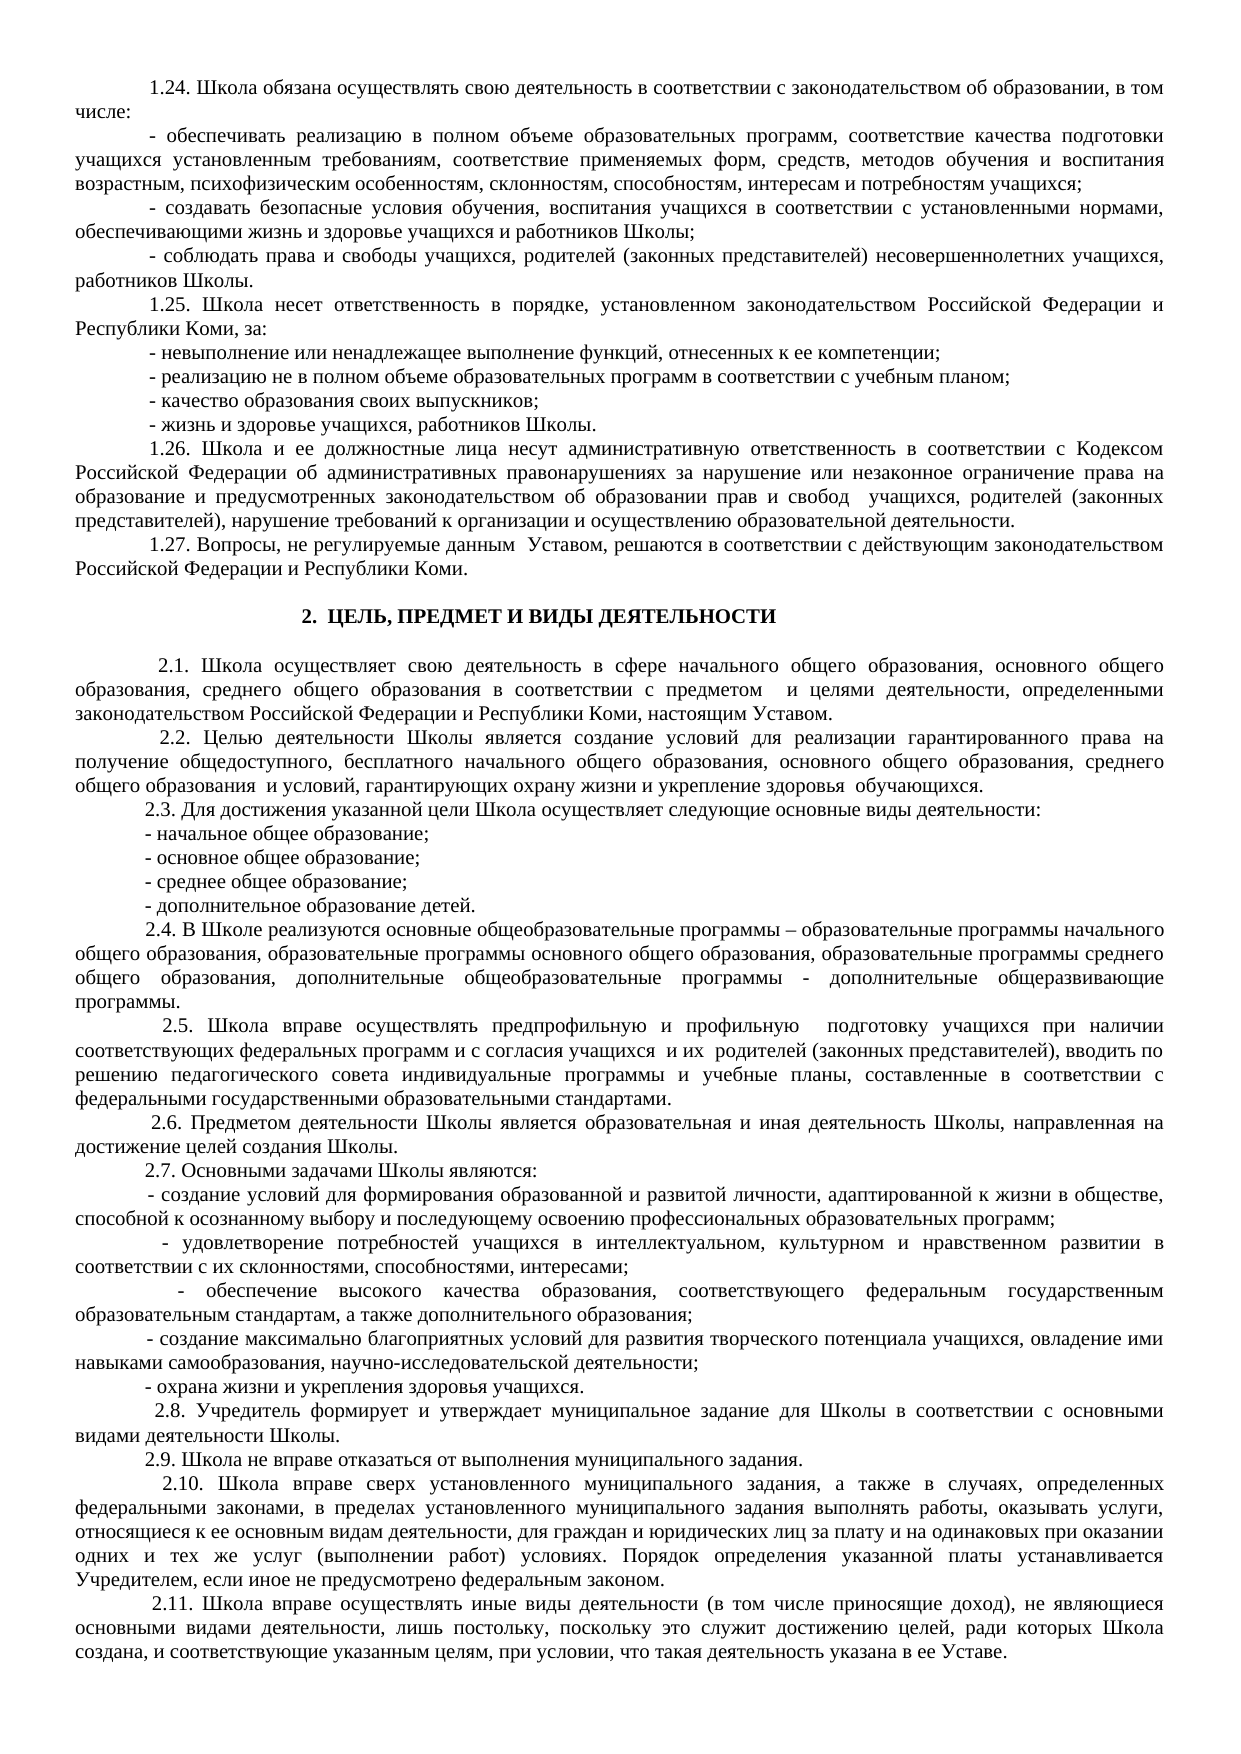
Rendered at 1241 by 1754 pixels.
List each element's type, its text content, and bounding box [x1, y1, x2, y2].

text 1.25. Школа несет ответственность в порядке, установленном законодательством Российской Федерации и Республики Коми, за: [75, 292, 1165, 340]
text 2.5. Школа вправе осуществлять предпрофильную и профильную подготовку учащихся при наличии соответствующих федеральных программ и с согласия учащихся и их родителей (законных представителей), вводить по решению педагогического совета индивидуальные программы и учебные планы, составленные в соответствии с федеральными государственными образовательными стандартами. [75, 1013, 1165, 1110]
text - основное общее образование; [75, 845, 1165, 869]
text - начальное общее образование; [75, 821, 1165, 845]
text - жизнь и здоровье учащихся, работников Школы. [75, 412, 1165, 436]
text - реализацию не в полном объеме образовательных программ в соответствии с учебным планом; [75, 364, 1165, 388]
text 2.10. Школа вправе сверх установленного муниципального задания, а также в случаях, определенных федеральными законами, в пределах установленного муниципального задания выполнять работы, оказывать услуги, относящиеся к ее основным видам деятельности, для граждан и юридических лиц за плату и на одинаковых при оказании одних и тех же услуг (выполнении работ) условиях. Порядок определения указанной платы устанавливается Учредителем, если иное не предусмотрено федеральным законом. [75, 1471, 1165, 1591]
text 1.27. Вопросы, не регулируемые данным Уставом, решаются в соответствии с действующим законодательством Российской Федерации и Республики Коми. [75, 532, 1165, 580]
text - качество образования своих выпускников; [75, 388, 1165, 412]
text 2.7. Основными задачами Школы являются: [75, 1158, 1165, 1182]
text 2.1. Школа осуществляет свою деятельность в сфере начального общего образования, основного общего образования, среднего общего образования в соответствии с предметом и целями деятельности, определенными законодательством Российской Федерации и Республики Коми, настоящим Уставом. [75, 652, 1165, 725]
text - обеспечение высокого качества образования, соответствующего федеральным государственным образовательным стандартам, а также дополнительного образования; [75, 1278, 1165, 1326]
text - создавать безопасные условия обучения, воспитания учащихся в соответствии с установленными нормами, обеспечивающими жизнь и здоровье учащихся и работников Школы; [75, 195, 1165, 243]
text - удовлетворение потребностей учащихся в интеллектуальном, культурном и нравственном развитии в соответствии с их склонностями, способностями, интересами; [75, 1230, 1165, 1278]
text 1.26. Школа и ее должностные лица несут административную ответственность в соответствии с Кодексом Российской Федерации об административных правонарушениях за нарушение или незаконное ограничение права на образование и предусмотренных законодательством об образовании прав и свобод учащихся, родителей (законных представителей), нарушение требований к организации и осуществлению образовательной деятельности. [75, 436, 1165, 532]
text 2.11. Школа вправе осуществлять иные виды деятельности (в том числе приносящие доход), не являющиеся основными видами деятельности, лишь постольку, поскольку это служит достижению целей, ради которых Школа создана, и соответствующие указанным целям, при условии, что такая деятельность указана в ее Уставе. [75, 1591, 1165, 1663]
text 1.24. Школа обязана осуществлять свою деятельность в соответствии с законодательством об образовании, в том числе: [75, 75, 1165, 123]
text - охрана жизни и укрепления здоровья учащихся. [75, 1374, 1165, 1398]
text 2.2. Целью деятельности Школы является создание условий для реализации гарантированного права на получение общедоступного, бесплатного начального общего образования, основного общего образования, среднего общего образования и условий, гарантирующих охрану жизни и укрепление здоровья обучающихся. [75, 725, 1165, 797]
text - среднее общее образование; [75, 869, 1165, 893]
text - невыполнение или ненадлежащее выполнение функций, отнесенных к ее компетенции; [75, 340, 1165, 364]
text 2.6. Предметом деятельности Школы является образовательная и иная деятельность Школы, направленная на достижение целей создания Школы. [75, 1110, 1165, 1158]
text 2. ЦЕЛЬ, ПРЕДМЕТ И ВИДЫ ДЕЯТЕЛЬНОСТИ [75, 604, 1165, 628]
text 2.9. Школа не вправе отказаться от выполнения муниципального задания. [75, 1447, 1165, 1471]
text - создание условий для формирования образованной и развитой личности, адаптированной к жизни в обществе, способной к осознанному выбору и последующему освоению профессиональных образовательных программ; [75, 1182, 1165, 1230]
text 2.8. Учредитель формирует и утверждает муниципальное задание для Школы в соответствии с основными видами деятельности Школы. [75, 1398, 1165, 1447]
text 2.4. В Школе реализуются основные общеобразовательные программы – образовательные программы начального общего образования, образовательные программы основного общего образования, образовательные программы среднего общего образования, дополнительные общеобразовательные программы - дополнительные общеразвивающие программы. [75, 917, 1165, 1013]
text - создание максимально благоприятных условий для развития творческого потенциала учащихся, овладение ими навыками самообразования, научно-исследовательской деятельности; [75, 1326, 1165, 1374]
text - соблюдать права и свободы учащихся, родителей (законных представителей) несовершеннолетних учащихся, работников Школы. [75, 243, 1165, 292]
text - дополнительное образование детей. [75, 893, 1165, 917]
text - обеспечивать реализацию в полном объеме образовательных программ, соответствие качества подготовки учащихся установленным требованиям, соответствие применяемых форм, средств, методов обучения и воспитания возрастным, психофизическим особенностям, склонностям, способностям, интересам и потребностям учащихся; [75, 123, 1165, 195]
text 2.3. Для достижения указанной цели Школа осуществляет следующие основные виды деятельности: [75, 797, 1165, 821]
